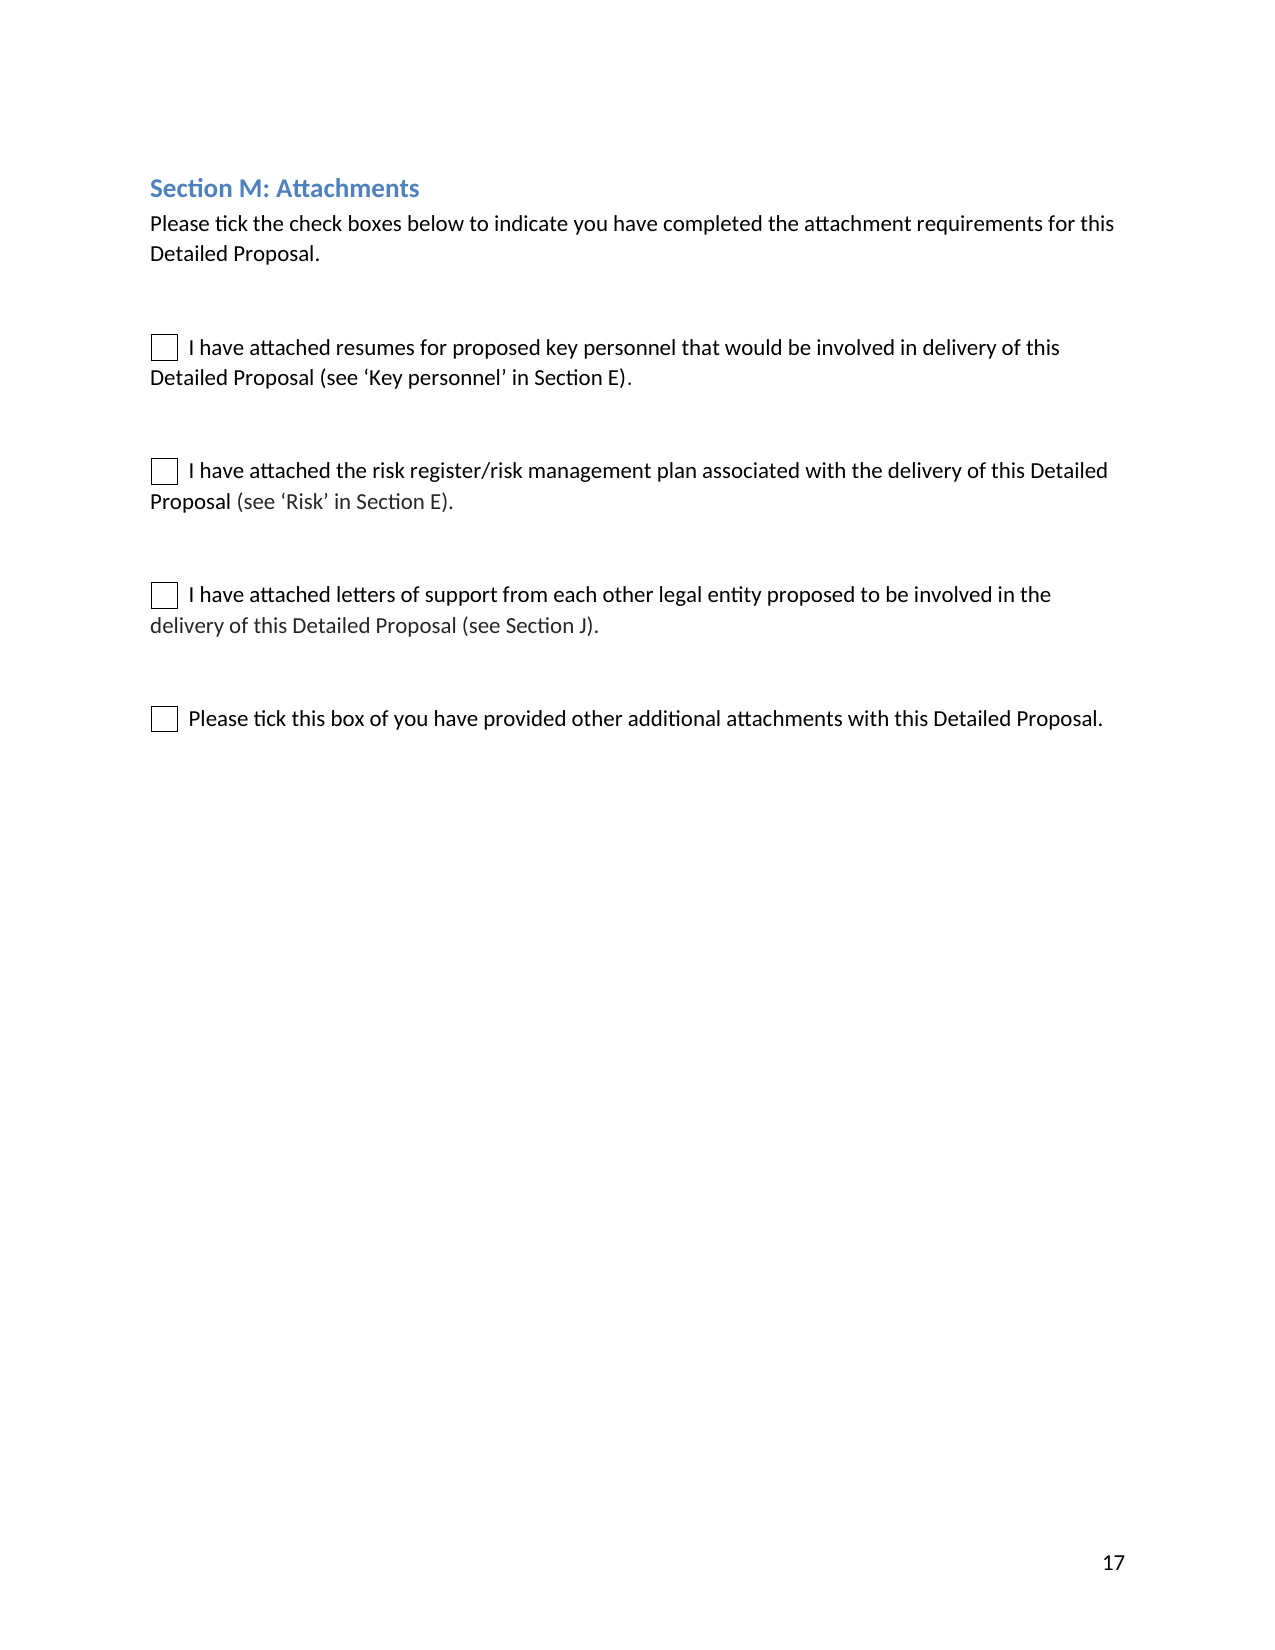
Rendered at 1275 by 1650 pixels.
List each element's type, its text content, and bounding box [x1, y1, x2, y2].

text Section M: Attachments [150, 171, 1125, 204]
text Please tick this box of you have provided other additional attachments with this Detailed Proposal. [150, 704, 1125, 733]
text I have attached the risk register/risk management plan associated with the delivery of this Detailed Proposal (see ‘Risk’ in Section E). [150, 457, 1125, 515]
text I have attached resumes for proposed key personnel that would be involved in delivery of this Detailed Proposal (see ‘Key personnel’ in Section E). [150, 333, 1125, 391]
text I have attached letters of support from each other legal entity proposed to be involved in the delivery of this Detailed Proposal (see Section J). [150, 581, 1125, 639]
text Please tick the check boxes below to indicate you have completed the attachment requirements for this Detailed Proposal. [150, 209, 1125, 267]
